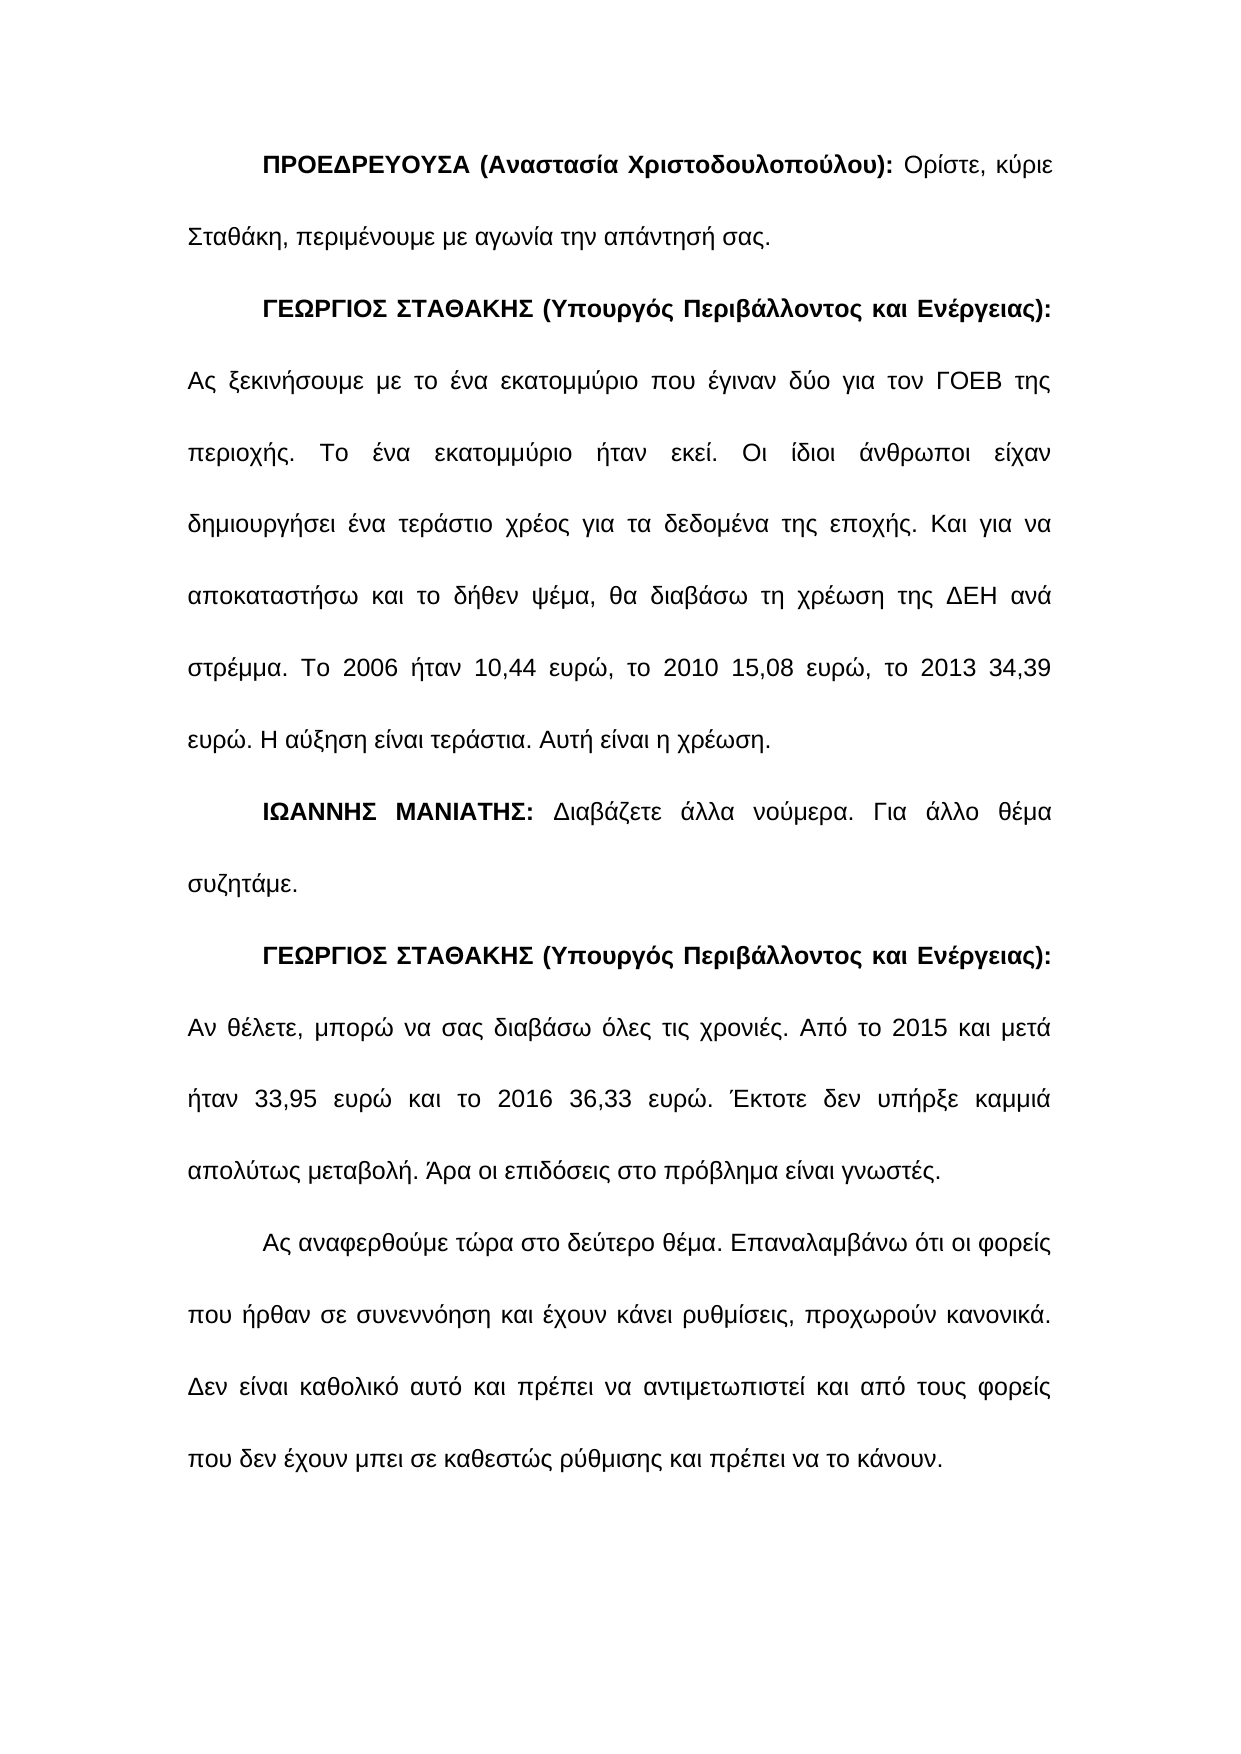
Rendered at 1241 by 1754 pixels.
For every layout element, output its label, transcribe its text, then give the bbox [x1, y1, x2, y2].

text ΓΕΩΡΓΙΟΣ ΣΤΑΘΑΚΗΣ (Υπουργός Περιβάλλοντος και Ενέργειας): Αν θέλετε, μπορώ να σας διαβάσω όλες τις χρονιές. Από το 2015 και μετά ήταν 33,95 ευρώ και το 2016 36,33 ευρώ. Έκτοτε δεν υπήρξε καμμιά απολύτως μεταβολή. Άρα οι επιδόσεις στο πρόβλημα είναι γνωστές. [187, 941, 1053, 1185]
text Ας αναφερθούμε τώρα στο δεύτερο θέμα. Επαναλαμβάνω ότι οι φορείς που ήρθαν σε συνεννόηση και έχουν κάνει ρυθμίσεις, προχωρούν κανονικά. Δεν είναι καθολικό αυτό και πρέπει να αντιμετωπιστεί και από τους φορείς που δεν έχουν μπει σε καθεστώς ρύθμισης και πρέπει να το κάνουν. [187, 1228, 1053, 1472]
text ΓΕΩΡΓΙΟΣ ΣΤΑΘΑΚΗΣ (Υπουργός Περιβάλλοντος και Ενέργειας): Ας ξεκινήσουμε με το ένα εκατομμύριο που έγιναν δύο για τον ΓΟΕΒ της περιοχής. Το ένα εκατομμύριο ήταν εκεί. Οι ίδιοι άνθρωποι είχαν δημιουργήσει ένα τεράστιο χρέος για τα δεδομένα της εποχής. Και για να αποκαταστήσω και το δήθεν ψέμα, θα διαβάσω τη χρέωση της ΔΕΗ ανά στρέμμα. Το 2006 ήταν 10,44 ευρώ, το 2010 15,08 ευρώ, το 2013 34,39 ευρώ. Η αύξηση είναι τεράστια. Αυτή είναι η χρέωση. [187, 294, 1053, 754]
text ΠΡΟΕΔΡΕΥΟΥΣΑ (Αναστασία Χριστοδουλοπούλου): Ορίστε, κύριε Σταθάκη, περιμένουμε με αγωνία την απάντησή σας. [187, 150, 1053, 251]
text ΙΩΑΝΝΗΣ ΜΑΝΙΑΤΗΣ: Διαβάζετε άλλα νούμερα. Για άλλο θέμα συζητάμε. [187, 797, 1053, 897]
